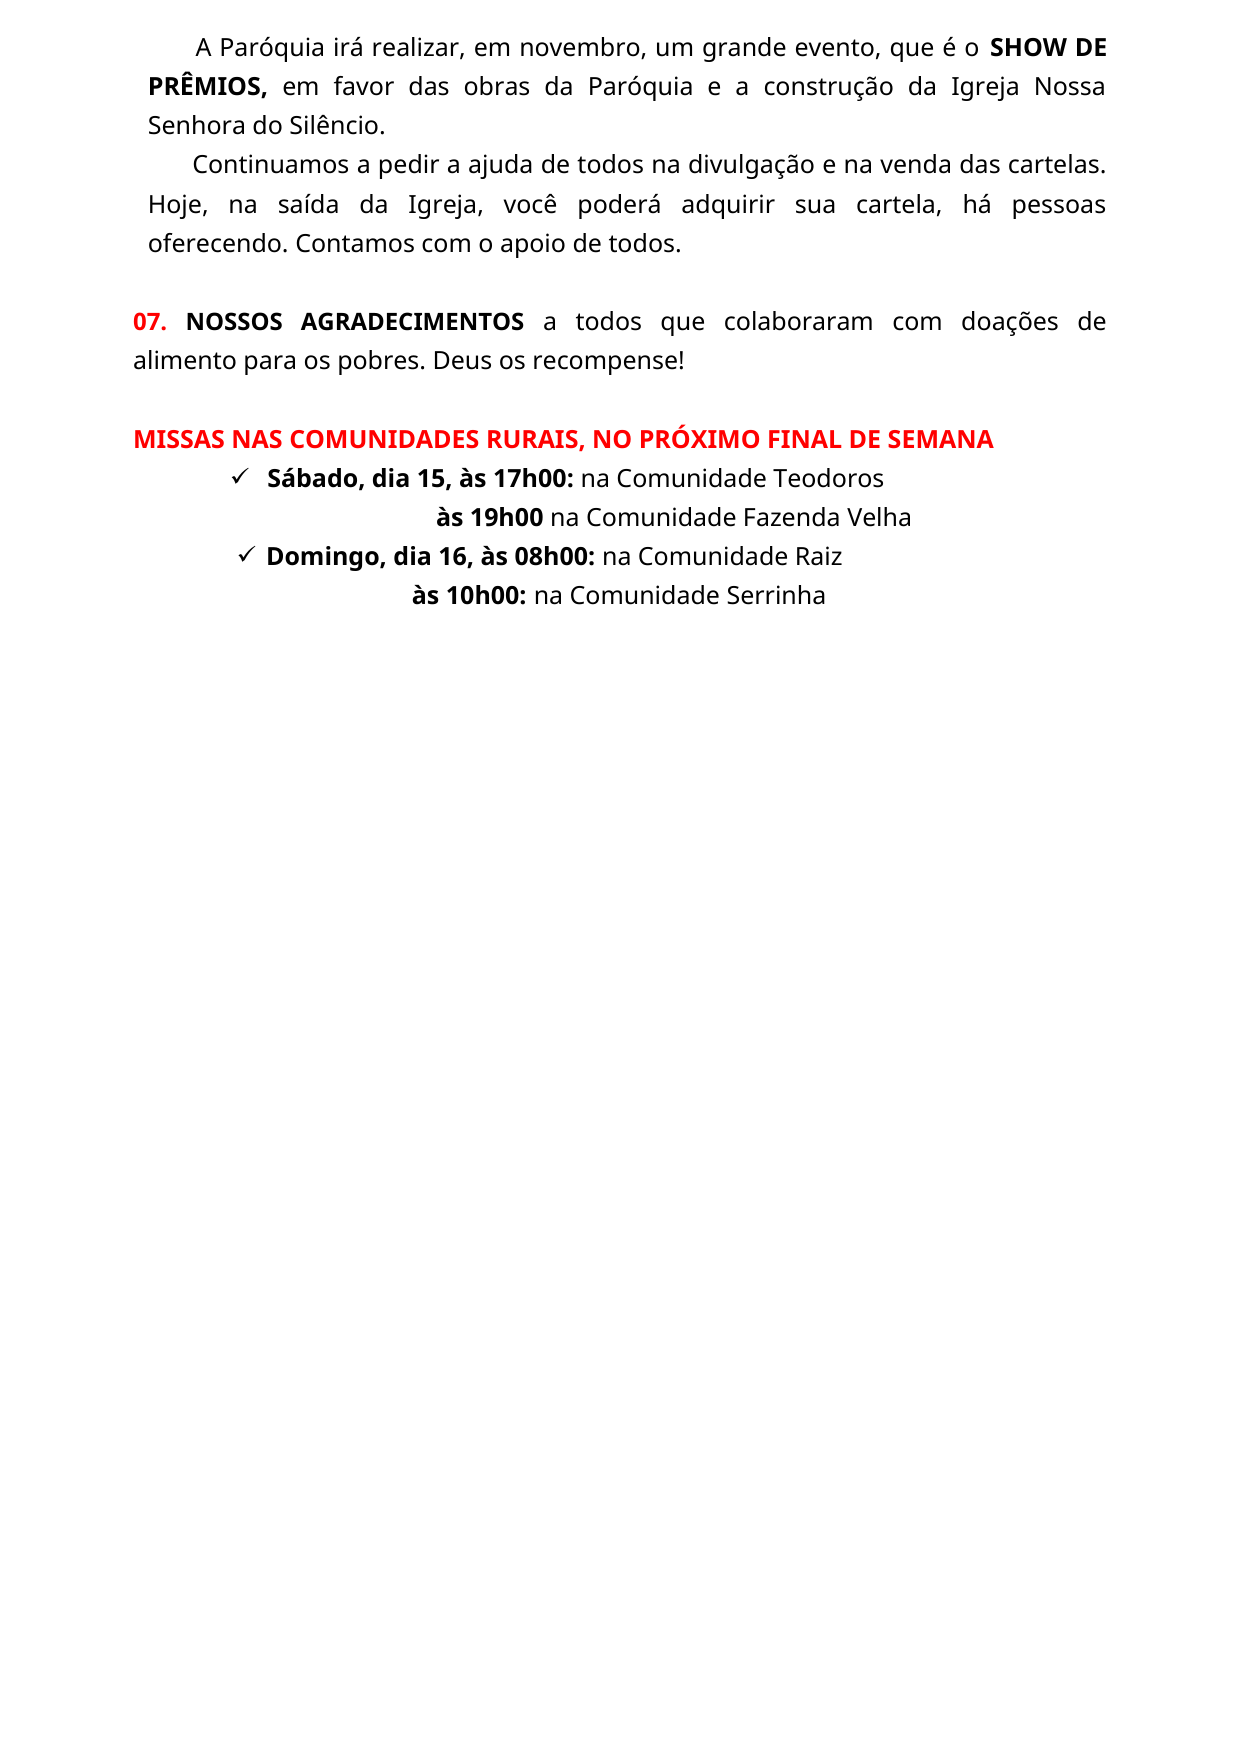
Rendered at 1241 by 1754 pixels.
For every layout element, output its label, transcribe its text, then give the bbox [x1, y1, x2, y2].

title Continuamos a pedir a ajuda de todos na divulgação e na venda das cartelas. Hoje, na saída da Igreja, você poderá adquirir sua cartela, há pessoas oferecendo. Contamos com o apoio de todos. [148, 147, 1107, 259]
title às 10h00: na Comunidade Serrinha [133, 578, 1107, 612]
title Domingo, dia 16, às 08h00: na Comunidade Raiz [185, 539, 1107, 573]
title às 19h00 na Comunidade Fazenda Velha [267, 499, 1107, 534]
title Sábado, dia 15, às 17h00: na Comunidade Teodoros [229, 460, 1107, 494]
title A Paróquia irá realizar, em novembro, um grande evento, que é o SHOW DE PRÊMIOS, em favor das obras da Paróquia e a construção da Igreja Nossa Senhora do Silêncio. [148, 29, 1107, 142]
title MISSAS NAS COMUNIDADES RURAIS, NO PRÓXIMO FINAL DE SEMANA [133, 421, 1107, 455]
title 07. NOSSOS AGRADECIMENTOS a todos que colaboraram com doações de alimento para os pobres. Deus os recompense! [133, 304, 1107, 377]
